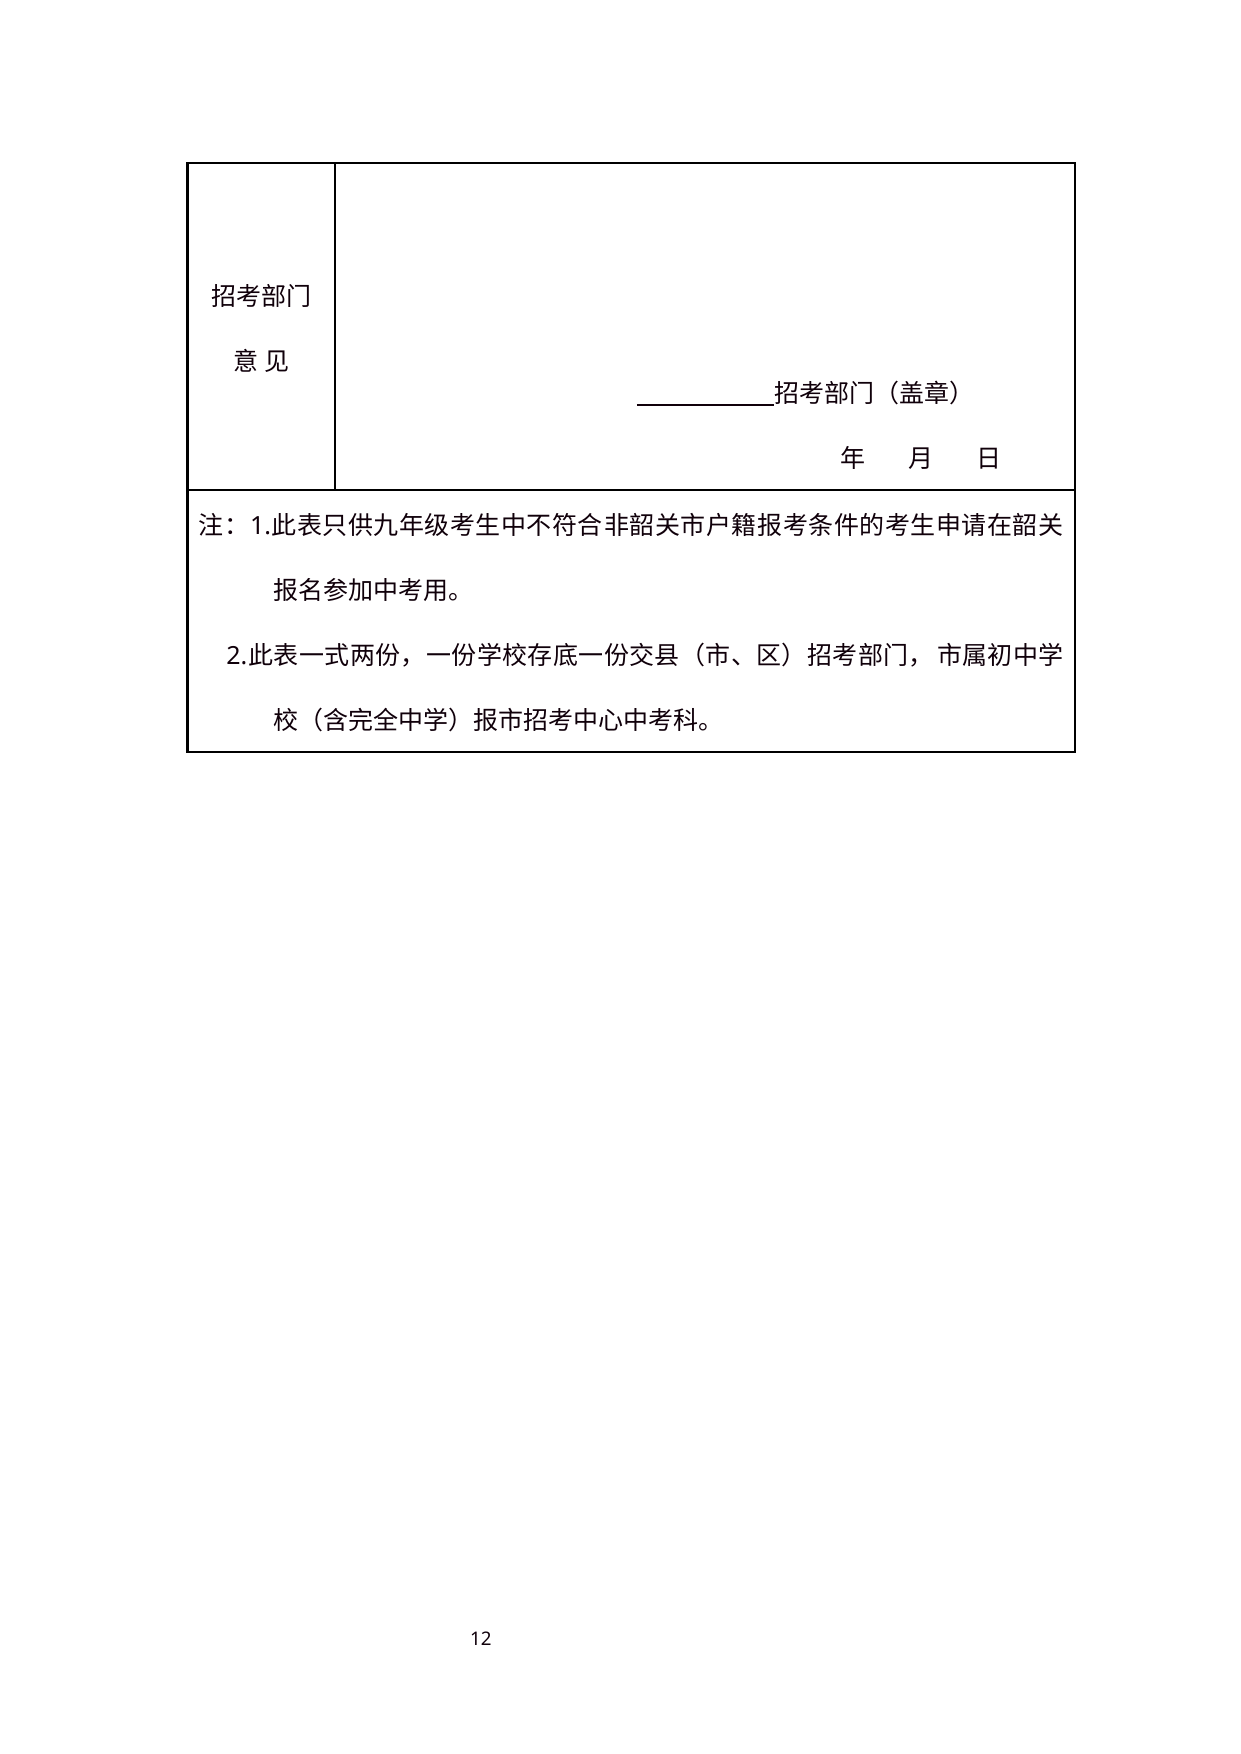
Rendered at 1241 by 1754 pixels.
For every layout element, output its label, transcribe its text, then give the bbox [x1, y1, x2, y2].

table_cell 招考部门（盖章） 年 月 日 [336, 164, 1074, 489]
table_cell 注：1.此表只供九年级考生中不符合非韶关市户籍报考条件的考生申请在韶关报名参加中考用。 2.此表一式两份，一份学校存底一份交县（市、区）招考部门，市属初中学校（含完全中学）报市招考中心中考科。 [189, 491, 1074, 751]
table_cell 招考部门 意 见 [189, 164, 334, 489]
